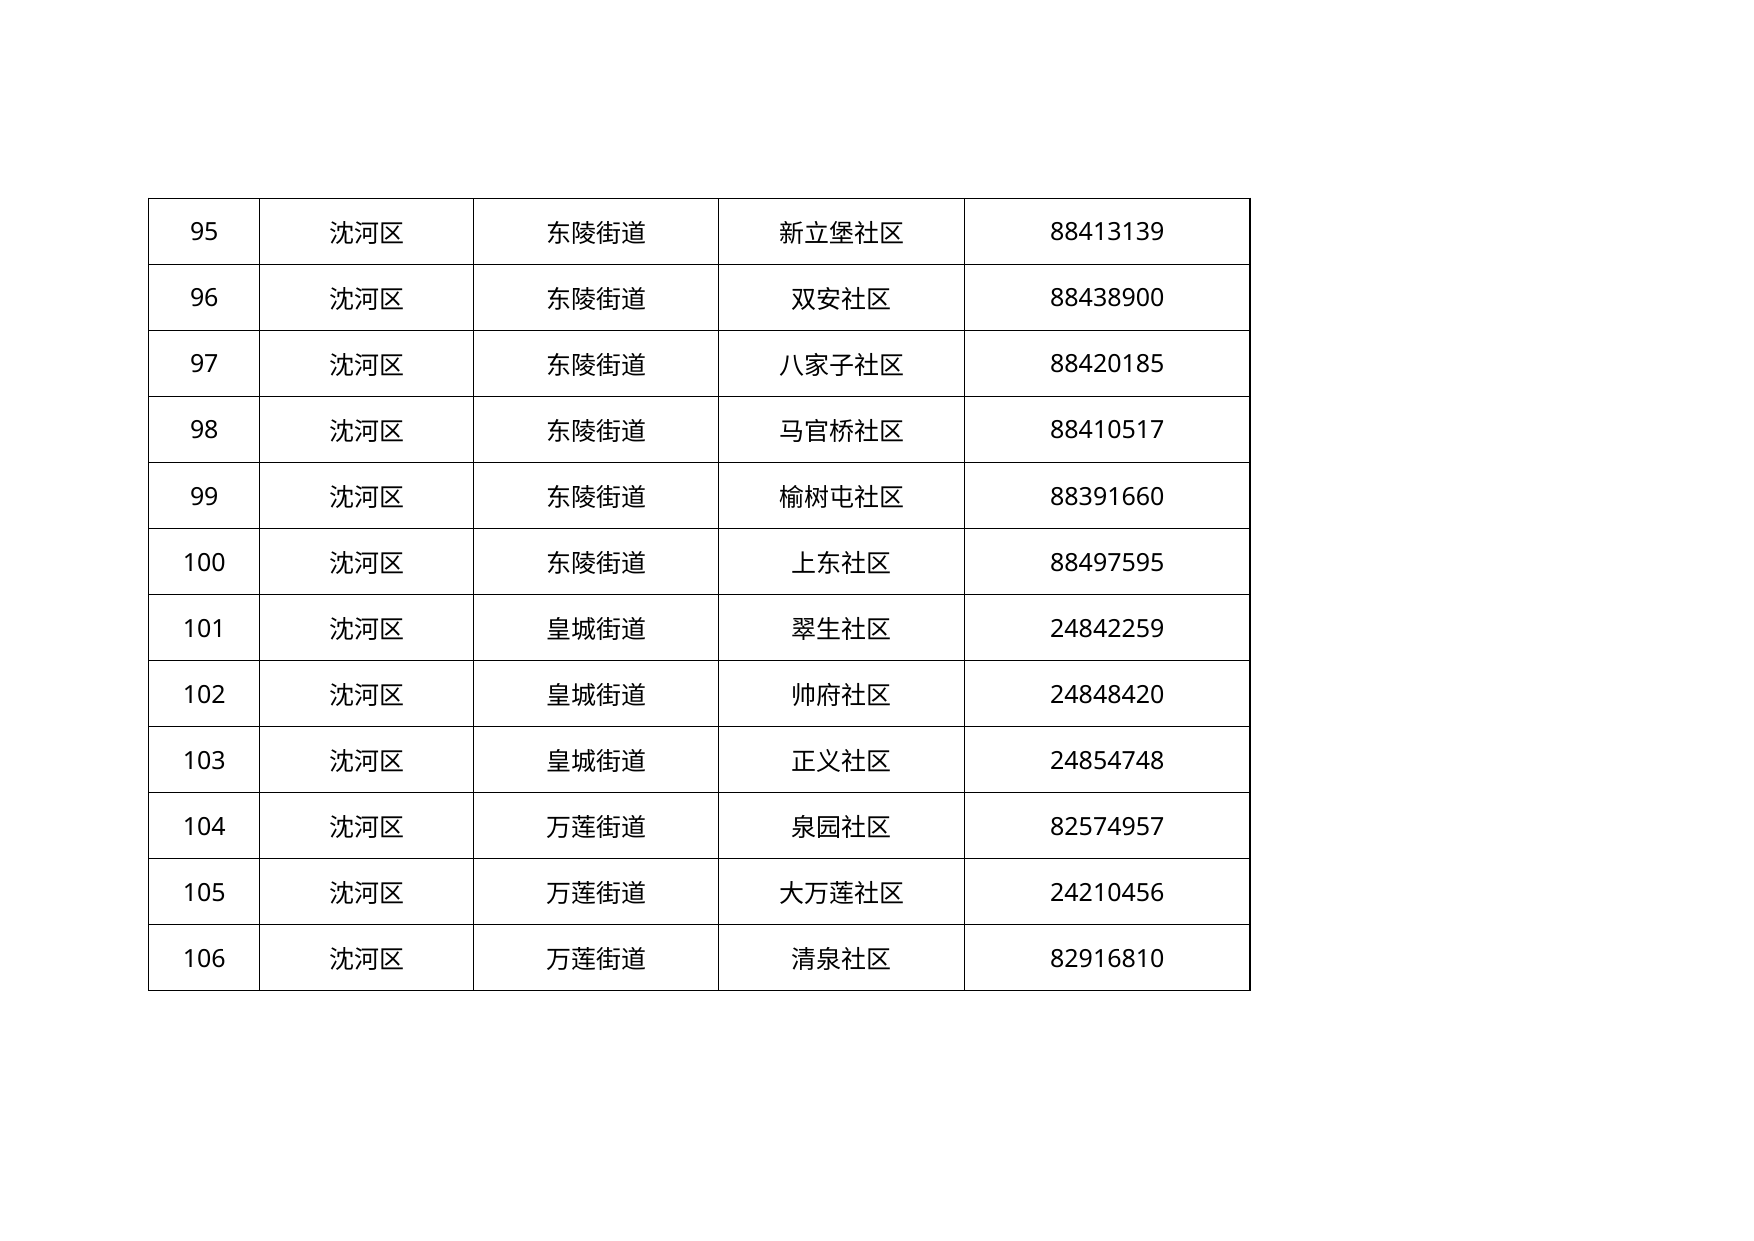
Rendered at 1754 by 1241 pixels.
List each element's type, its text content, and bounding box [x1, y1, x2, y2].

table_cell 82916810 [965, 925, 1249, 990]
table_cell 万莲街道 [474, 925, 718, 990]
table_cell 104 [149, 793, 259, 858]
table_cell 88420185 [965, 331, 1249, 396]
table_cell 八家子社区 [719, 331, 964, 396]
table_cell 皇城街道 [474, 727, 718, 792]
table_cell 东陵街道 [474, 199, 718, 264]
table_cell 翠生社区 [719, 595, 964, 660]
table_cell 106 [149, 925, 259, 990]
table_cell 沈河区 [260, 925, 473, 990]
table_cell 沈河区 [260, 529, 473, 594]
table_cell 101 [149, 595, 259, 660]
table_cell 榆树屯社区 [719, 463, 964, 528]
table_cell 沈河区 [260, 793, 473, 858]
table_cell 东陵街道 [474, 397, 718, 462]
table_cell 沈河区 [260, 727, 473, 792]
table_cell 沈河区 [260, 661, 473, 726]
table_cell 88413139 [965, 199, 1249, 264]
table_cell 万莲街道 [474, 793, 718, 858]
table_cell 88438900 [965, 265, 1249, 330]
table_cell 双安社区 [719, 265, 964, 330]
table_cell 105 [149, 859, 259, 924]
table_cell 皇城街道 [474, 661, 718, 726]
table_cell 东陵街道 [474, 331, 718, 396]
table_cell 24210456 [965, 859, 1249, 924]
table_cell 沈河区 [260, 199, 473, 264]
table_cell 98 [149, 397, 259, 462]
table_cell 103 [149, 727, 259, 792]
table_cell 24842259 [965, 595, 1249, 660]
table_cell 马官桥社区 [719, 397, 964, 462]
table_cell 万莲街道 [474, 859, 718, 924]
table_cell 清泉社区 [719, 925, 964, 990]
table_cell 沈河区 [260, 595, 473, 660]
table_cell 泉园社区 [719, 793, 964, 858]
table_cell 88497595 [965, 529, 1249, 594]
table_cell 沈河区 [260, 331, 473, 396]
table_cell 102 [149, 661, 259, 726]
table_cell 东陵街道 [474, 463, 718, 528]
table_cell 东陵街道 [474, 265, 718, 330]
table_cell 皇城街道 [474, 595, 718, 660]
table_cell 97 [149, 331, 259, 396]
table_cell 82574957 [965, 793, 1249, 858]
table_cell 大万莲社区 [719, 859, 964, 924]
table_cell 东陵街道 [474, 529, 718, 594]
table_cell 沈河区 [260, 397, 473, 462]
table_cell 88410517 [965, 397, 1249, 462]
table_cell 新立堡社区 [719, 199, 964, 264]
table_cell 99 [149, 463, 259, 528]
table_cell 上东社区 [719, 529, 964, 594]
table_cell 帅府社区 [719, 661, 964, 726]
table_cell 100 [149, 529, 259, 594]
table_cell 95 [149, 199, 259, 264]
table_cell 沈河区 [260, 463, 473, 528]
table_cell 沈河区 [260, 859, 473, 924]
table_cell 88391660 [965, 463, 1249, 528]
table_cell 24854748 [965, 727, 1249, 792]
table_cell 96 [149, 265, 259, 330]
table_cell 24848420 [965, 661, 1249, 726]
table_cell 沈河区 [260, 265, 473, 330]
table_cell 正义社区 [719, 727, 964, 792]
